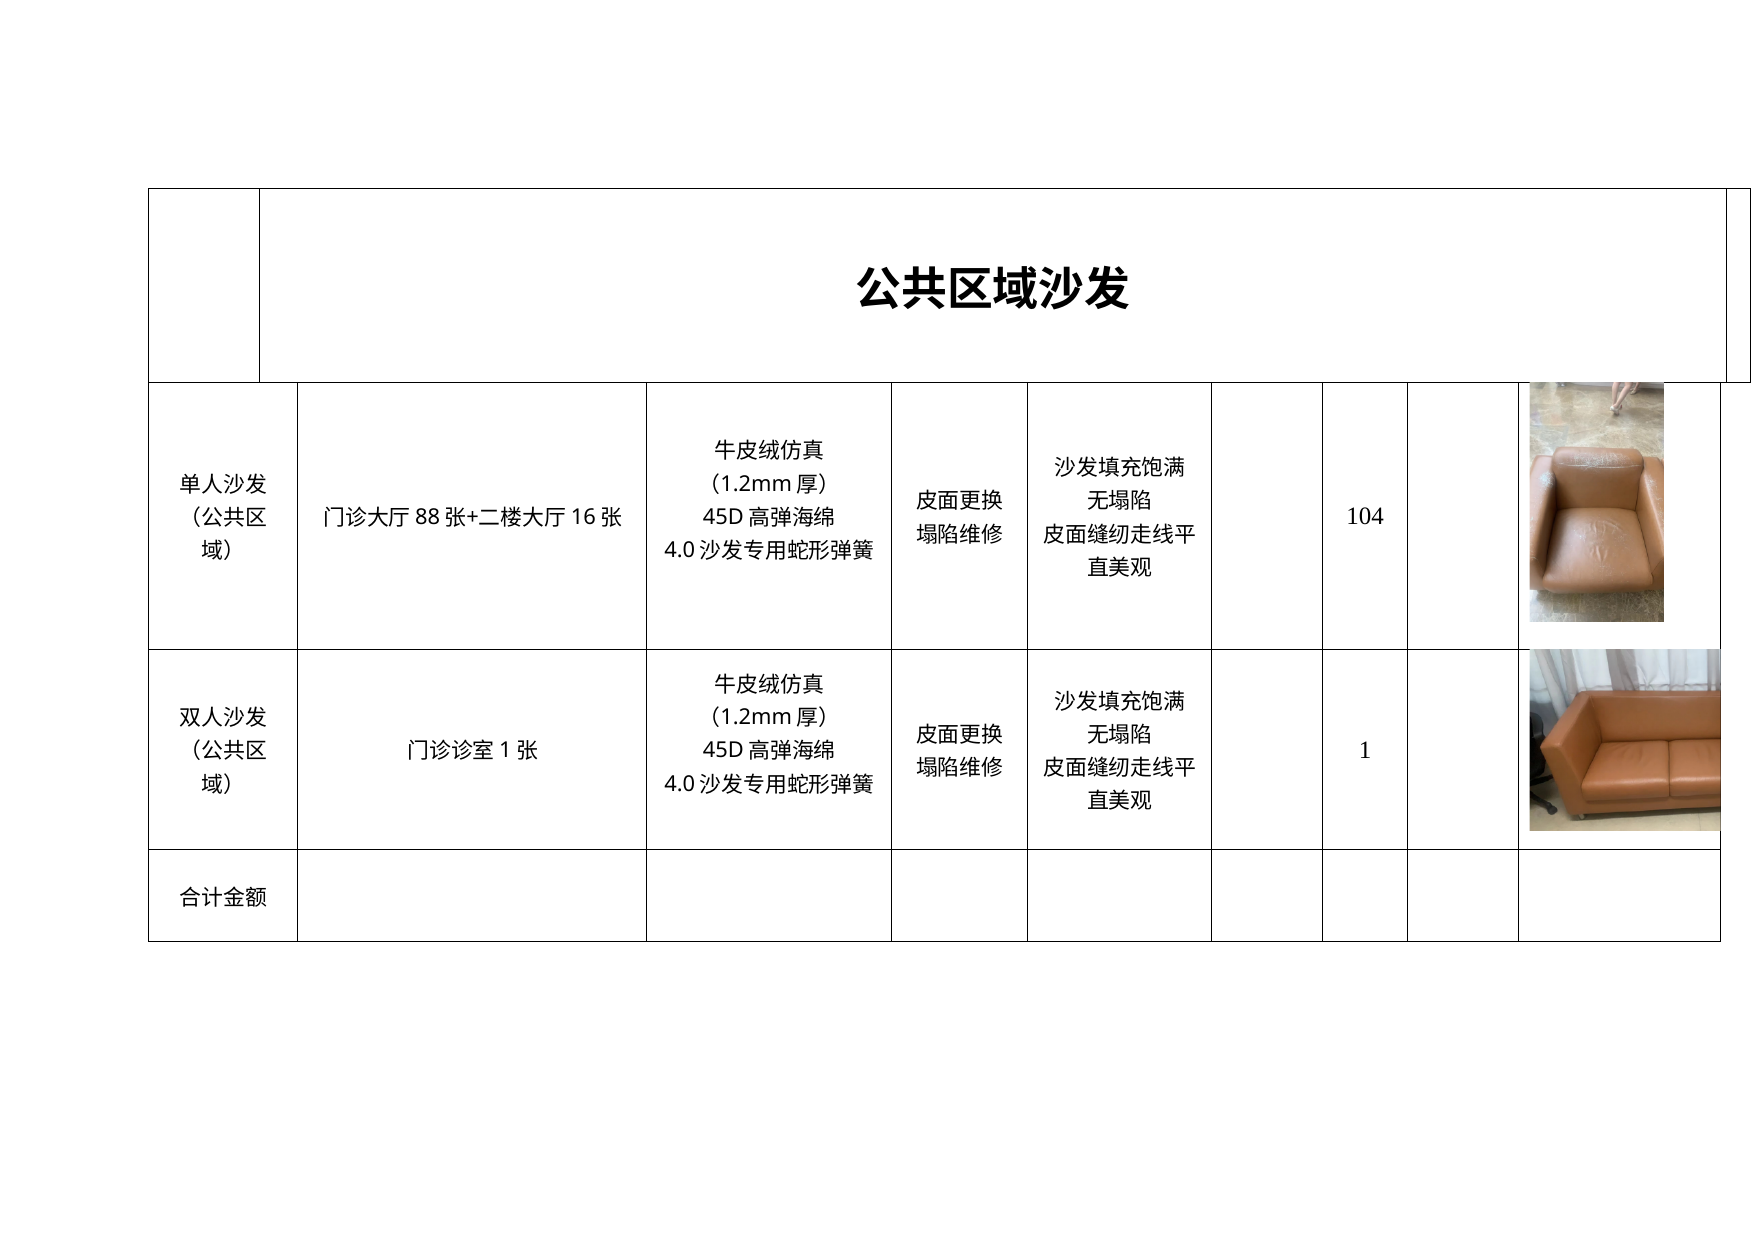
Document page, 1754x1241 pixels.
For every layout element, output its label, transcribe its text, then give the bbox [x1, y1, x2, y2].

table_cell [647, 850, 891, 941]
table_cell 沙发填充饱满 无塌陷 皮面缝纫走线平直美观 [1028, 383, 1211, 649]
table_cell 单人沙发 （公共区域） [149, 383, 297, 649]
table_cell 门诊诊室1张 [298, 650, 646, 849]
table_cell 合计金额 [149, 850, 297, 941]
table_cell 沙发填充饱满 无塌陷 皮面缝纫走线平直美观 [1028, 650, 1211, 849]
table_cell 牛皮绒仿真 （1.2mm厚） 45D高弹海绵 4.0沙发专用蛇形弹簧 [647, 650, 891, 849]
table_cell [1028, 850, 1211, 941]
table_cell [1727, 189, 1750, 382]
table_cell 104 [1323, 383, 1407, 649]
table_cell [298, 850, 646, 941]
table_cell 牛皮绒仿真 （1.2mm厚） 45D高弹海绵 4.0沙发专用蛇形弹簧 [647, 383, 891, 649]
table_cell [1323, 850, 1407, 941]
table_cell [1212, 850, 1322, 941]
table_cell 1 [1323, 650, 1407, 849]
table_cell 皮面更换 塌陷维修 [892, 383, 1027, 649]
table_cell [1212, 650, 1322, 849]
table_cell [1519, 383, 1720, 649]
picture [1529, 649, 1721, 831]
table_cell [892, 850, 1027, 941]
table_cell [149, 189, 259, 382]
picture [1529, 382, 1664, 622]
table_cell [1519, 850, 1720, 941]
table_cell [1212, 383, 1322, 649]
table_cell 公共区域沙发 [260, 189, 1726, 382]
table_cell [1408, 383, 1518, 649]
table_cell [1519, 650, 1720, 849]
table_cell 双人沙发 （公共区域） [149, 650, 297, 849]
table_cell [1408, 650, 1518, 849]
table_cell 皮面更换 塌陷维修 [892, 650, 1027, 849]
table_cell [1408, 850, 1518, 941]
table_cell 门诊大厅88张+二楼大厅16张 [298, 383, 646, 649]
